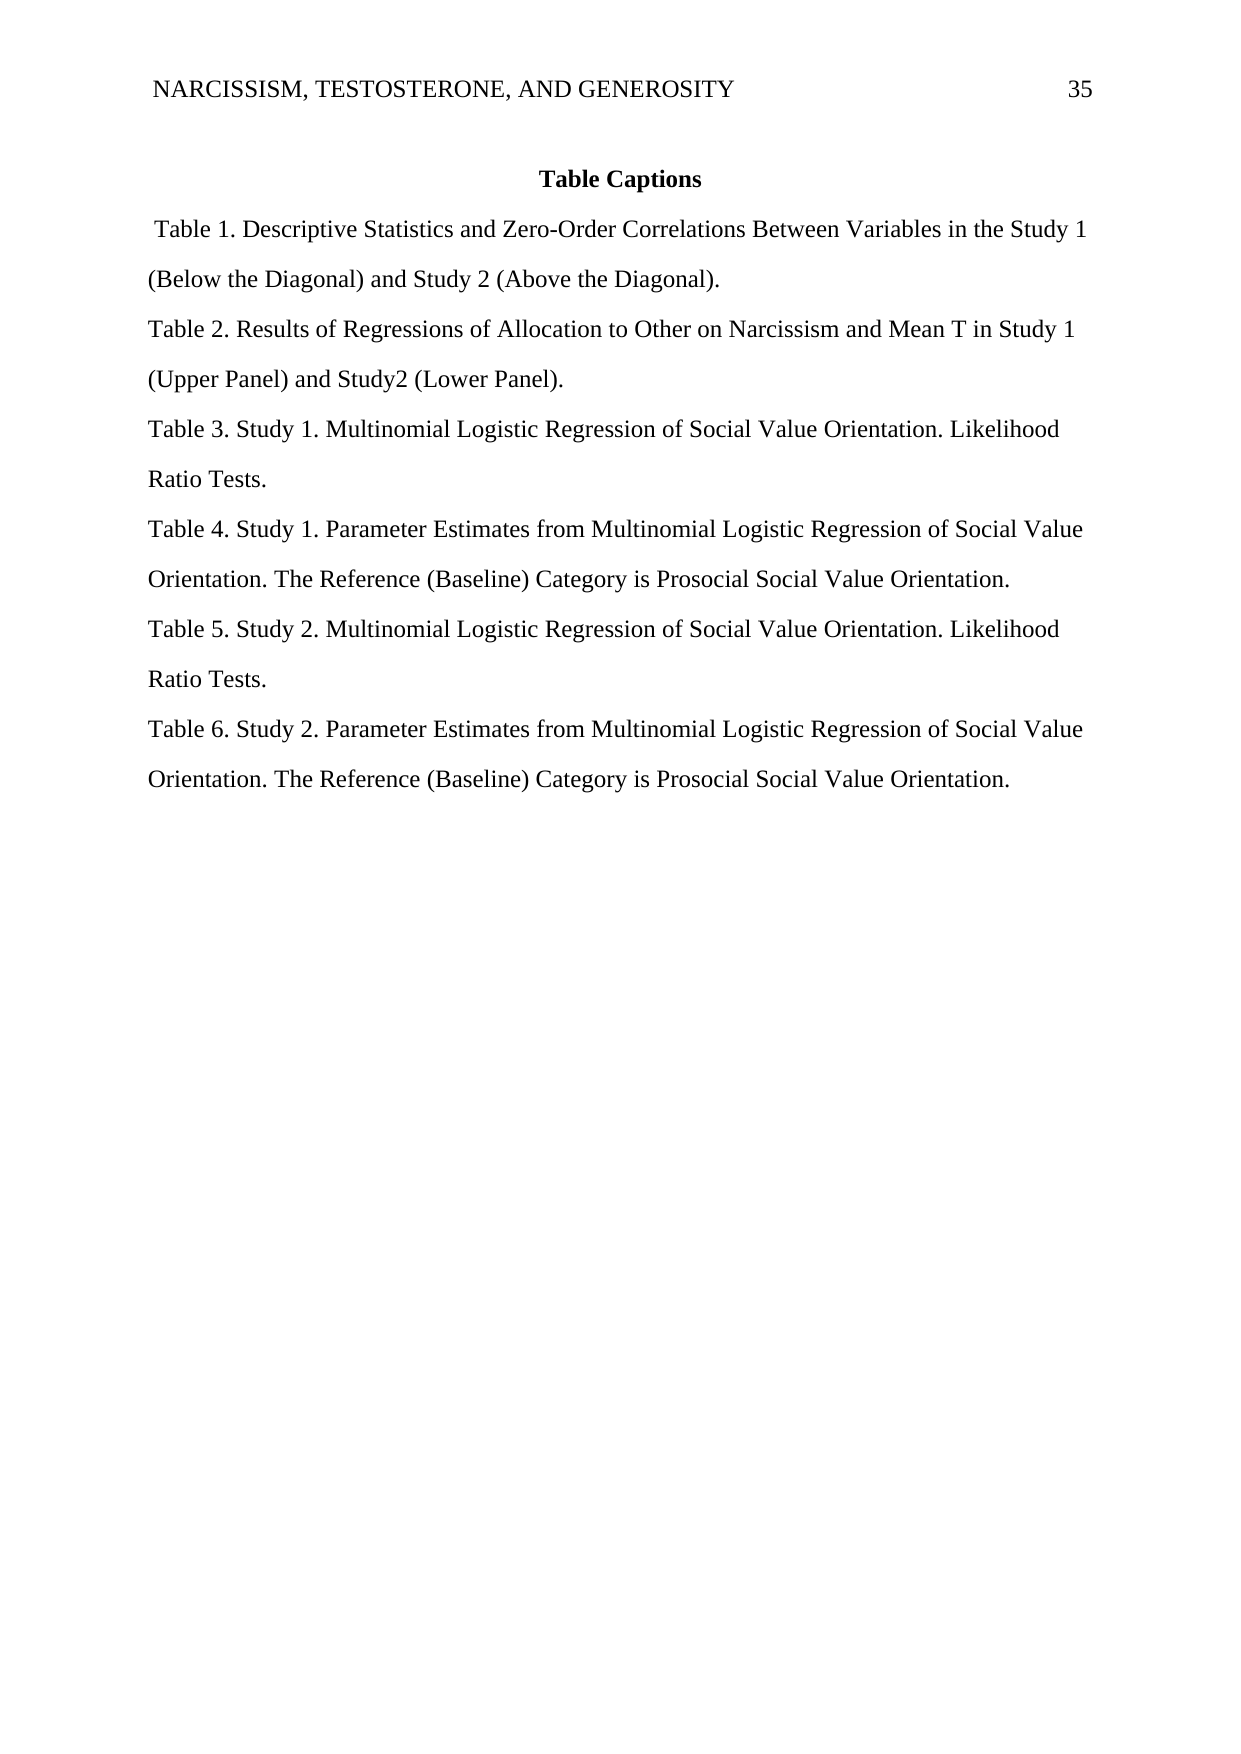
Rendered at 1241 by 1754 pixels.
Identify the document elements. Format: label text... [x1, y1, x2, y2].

text Table Captions [148, 148, 1093, 198]
text Table 4. Study 1. Parameter Estimates from Multinomial Logistic Regression of Social Value Orientation. The Reference (Baseline) Category is Prosocial Social Value Orientation. [148, 498, 1093, 598]
text Table 6. Study 2. Parameter Estimates from Multinomial Logistic Regression of Social Value Orientation. The Reference (Baseline) Category is Prosocial Social Value Orientation. [148, 698, 1093, 798]
text Table 1. Descriptive Statistics and Zero-Order Correlations Between Variables in the Study 1 (Below the Diagonal) and Study 2 (Above the Diagonal). [148, 198, 1093, 298]
text Table 3. Study 1. Multinomial Logistic Regression of Social Value Orientation. Likelihood Ratio Tests. [148, 398, 1093, 498]
text Table 5. Study 2. Multinomial Logistic Regression of Social Value Orientation. Likelihood Ratio Tests. [148, 598, 1093, 698]
text Table 2. Results of Regressions of Allocation to Other on Narcissism and Mean T in Study 1 (Upper Panel) and Study2 (Lower Panel). [148, 298, 1093, 398]
